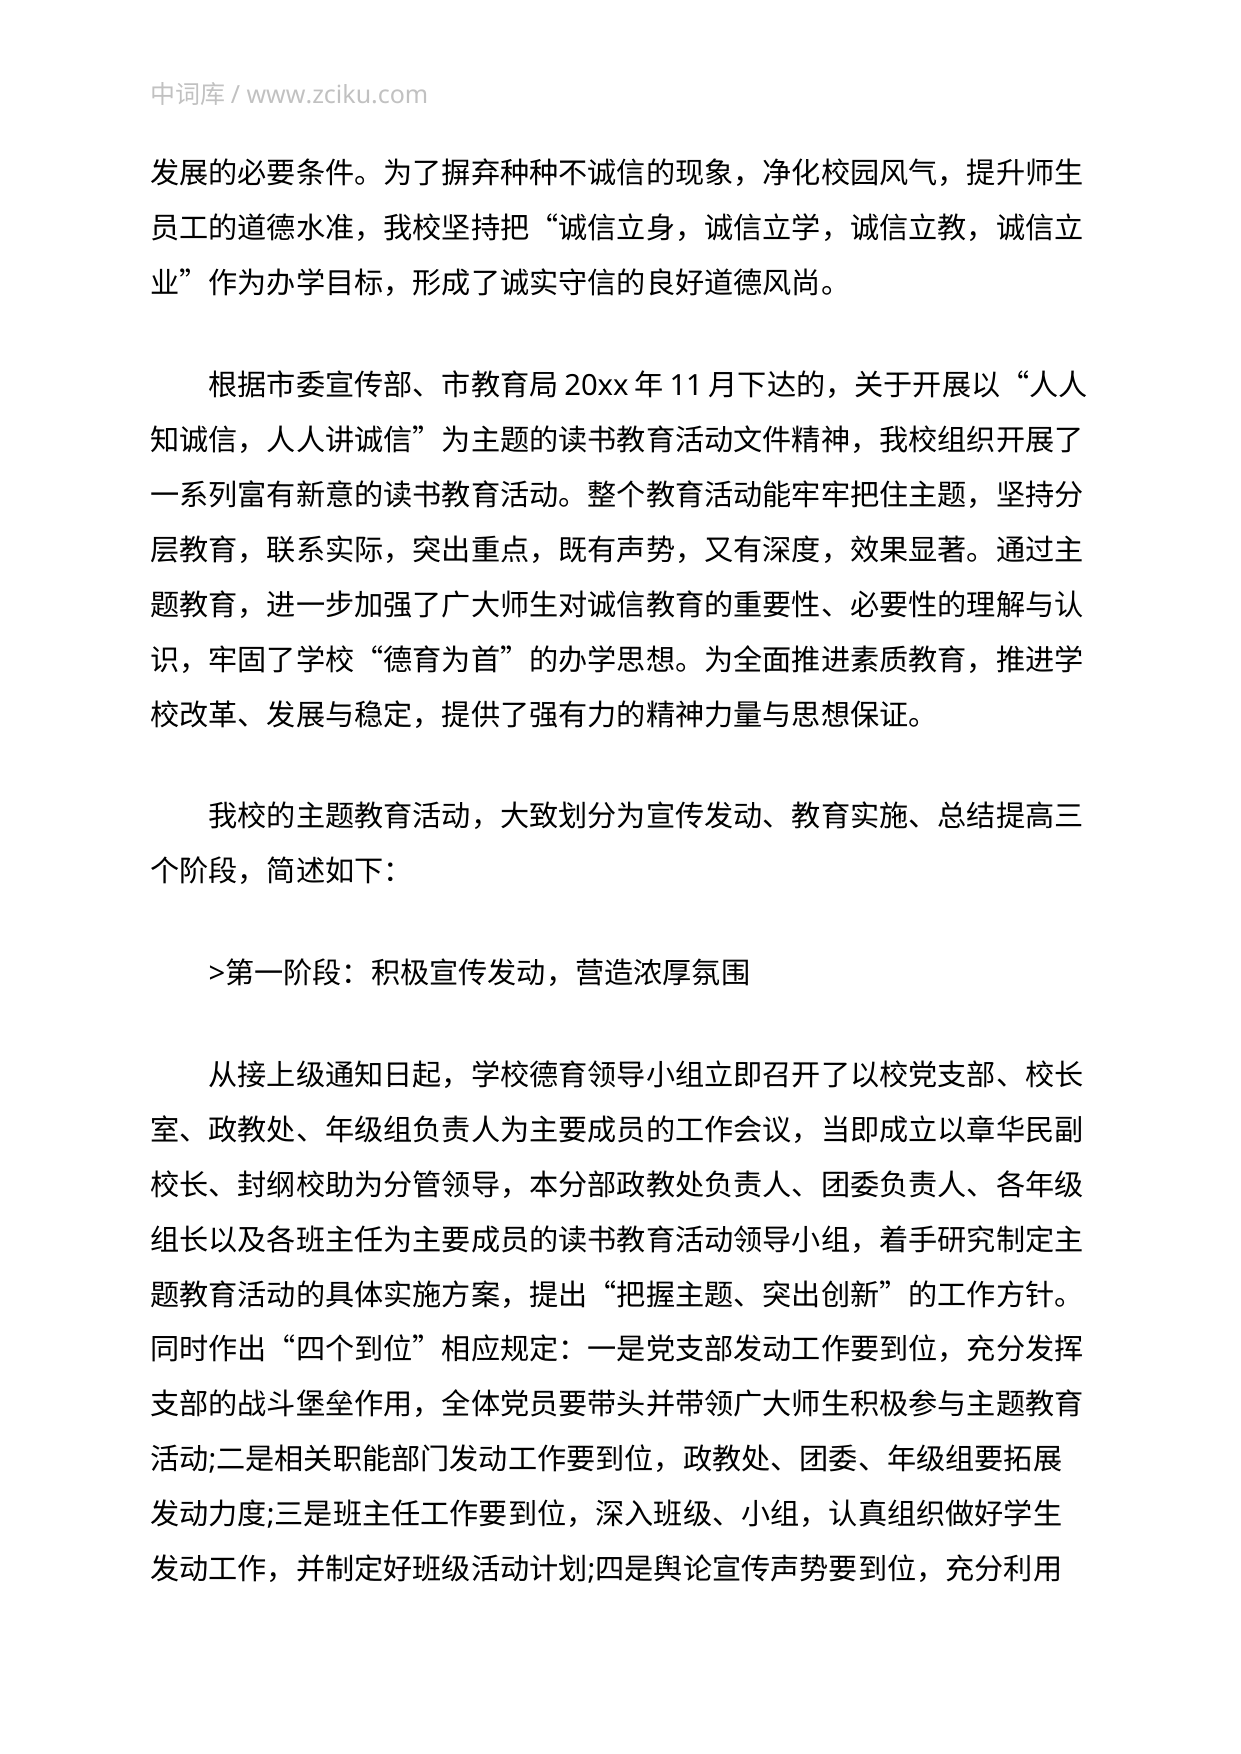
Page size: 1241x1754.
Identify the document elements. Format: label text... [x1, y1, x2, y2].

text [150, 150, 1090, 302]
text 根据市委宣传部、市教育局20xx年11月下达的，关于开展以“人人知诚信，人人讲诚信”为主题的读书教育活动文件精神，我校组织开展了一系列富有新意的读书教育活动。整个教育活动能牢牢把住主题，坚持分层教育，联系实际，突出重点，既有声势，又有深度，效果显著。通过主题教育，进一步加强了广大师生对诚信教育的重要性、必要性的理解与认识，牢固了学校“德育为首”的办学思想。为全面推进素质教育，推进学校改革、发展与稳定，提供了强有力的精神力量与思想保证。 [150, 362, 1090, 733]
text >第一阶段：积极宣传发动，营造浓厚氛围 [150, 949, 1090, 992]
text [150, 1051, 1090, 1588]
text 我校的主题教育活动，大致划分为宣传发动、教育实施、总结提高三个阶段，简述如下： [150, 793, 1090, 890]
